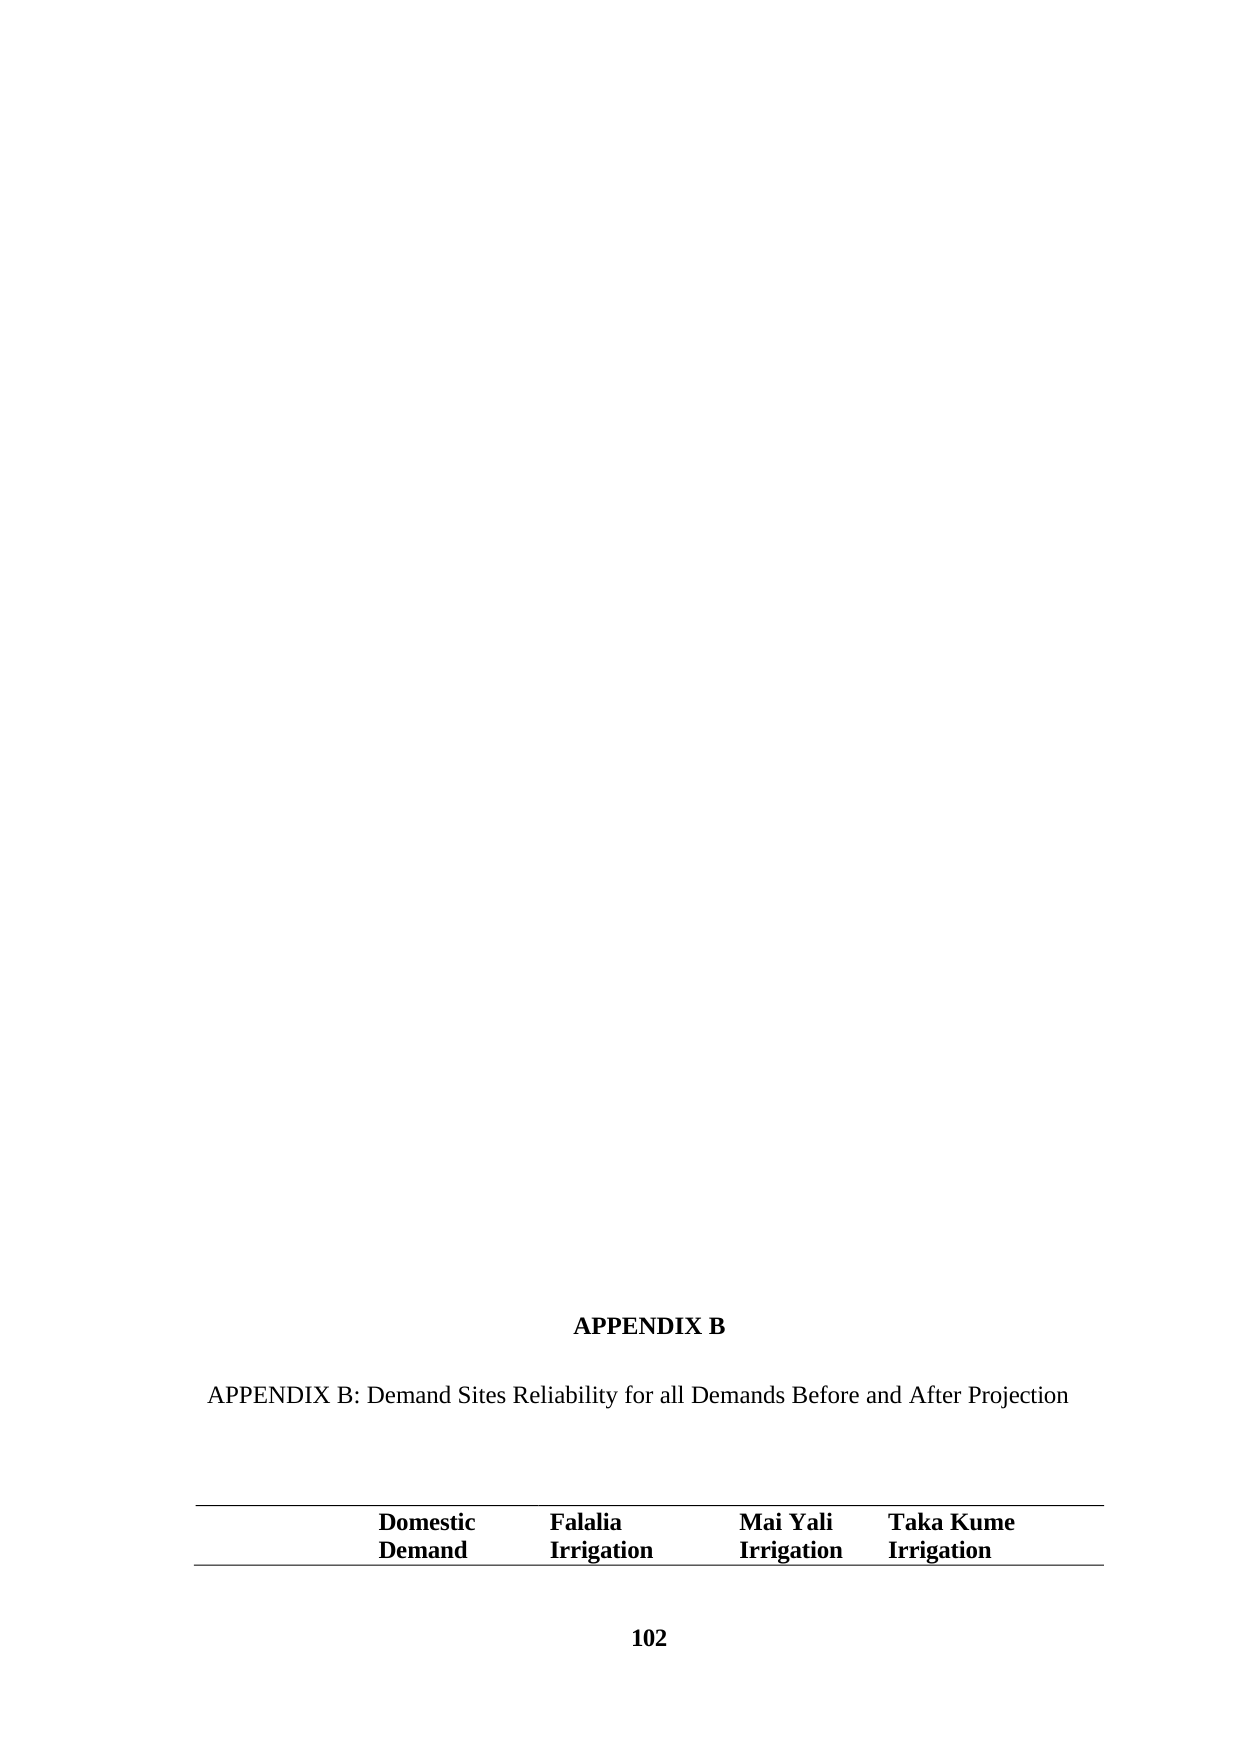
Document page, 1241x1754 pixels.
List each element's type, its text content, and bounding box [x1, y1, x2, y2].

text Falalia Irrigation [549, 1507, 655, 1564]
subtitle APPENDIX B [172, 1311, 1127, 1340]
text Domestic Demand [378, 1507, 477, 1564]
text Taka Kume Irrigation [888, 1507, 1015, 1564]
text APPENDIX B: Demand Sites Reliability for all Demands Before and After Projection [207, 1381, 1205, 1409]
text Mai Yali Irrigation [739, 1507, 844, 1564]
